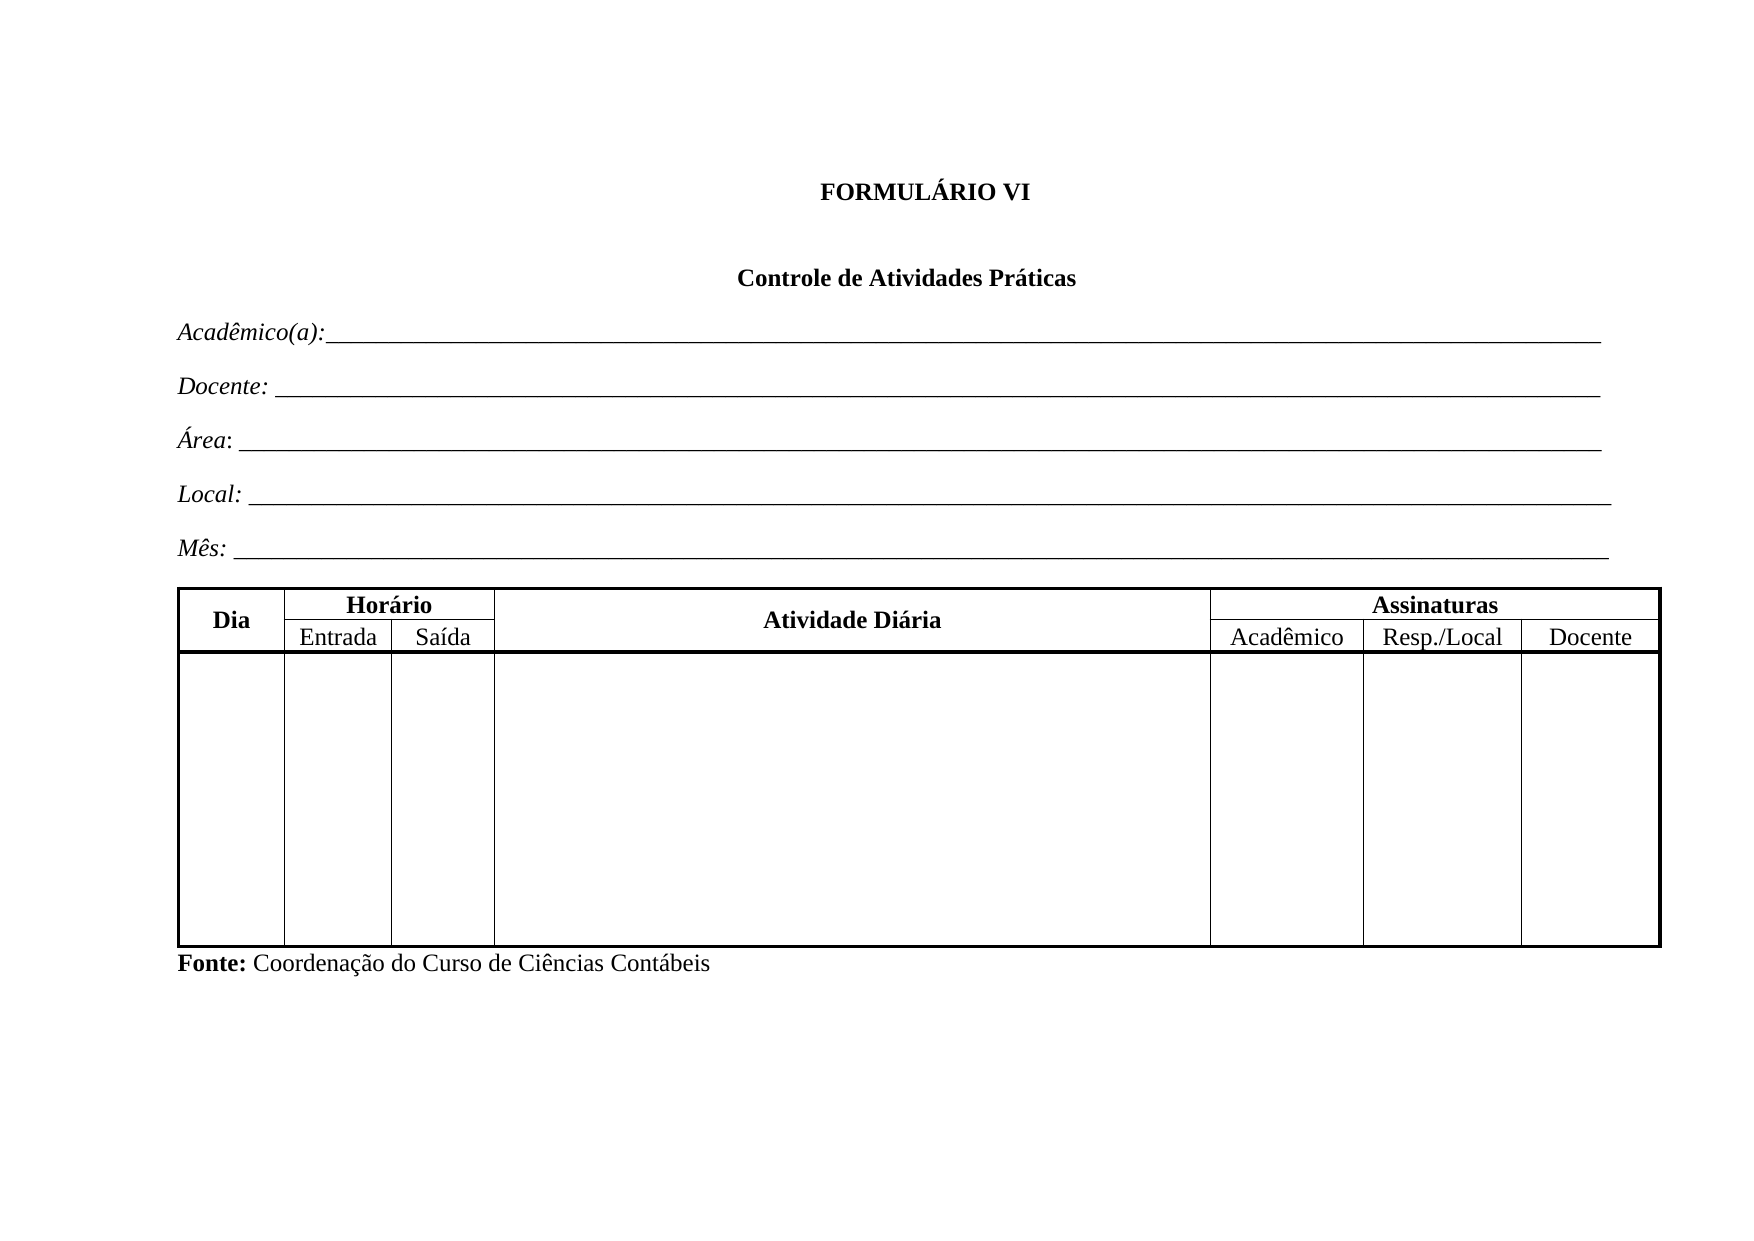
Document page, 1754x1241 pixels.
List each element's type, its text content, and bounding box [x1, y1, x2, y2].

table_header Horário [285, 590, 494, 618]
list FORMULÁRIO VI [215, 177, 1636, 206]
table_cell Docente [1522, 620, 1658, 650]
table_cell [285, 654, 391, 945]
text Fonte: Coordenação do Curso de Ciências Contábeis [177, 948, 1636, 977]
text Mês: ______________________________________________________________________________________________________________ [177, 533, 1636, 561]
table_cell [1211, 654, 1363, 945]
table_cell [180, 654, 284, 945]
table_cell Resp./Local [1364, 620, 1521, 650]
table_cell Acadêmico [1211, 620, 1363, 650]
table_header Atividade Diária [495, 590, 1210, 650]
table_cell [392, 654, 494, 945]
text Acadêmico(a):______________________________________________________________________________________________________ [177, 317, 1636, 346]
table_cell [1522, 654, 1658, 945]
table_header Dia [180, 590, 284, 650]
text Área: _____________________________________________________________________________________________________________ [177, 425, 1636, 454]
table_cell [495, 654, 1210, 945]
table_cell [1364, 654, 1521, 945]
table_header Assinaturas [1211, 590, 1658, 618]
table_cell Saída [392, 620, 494, 650]
text Local: _____________________________________________________________________________________________________________ [177, 479, 1636, 508]
text Docente: __________________________________________________________________________________________________________ [177, 371, 1636, 400]
table_cell Entrada [285, 620, 391, 650]
text Controle de Atividades Práticas [177, 263, 1636, 292]
